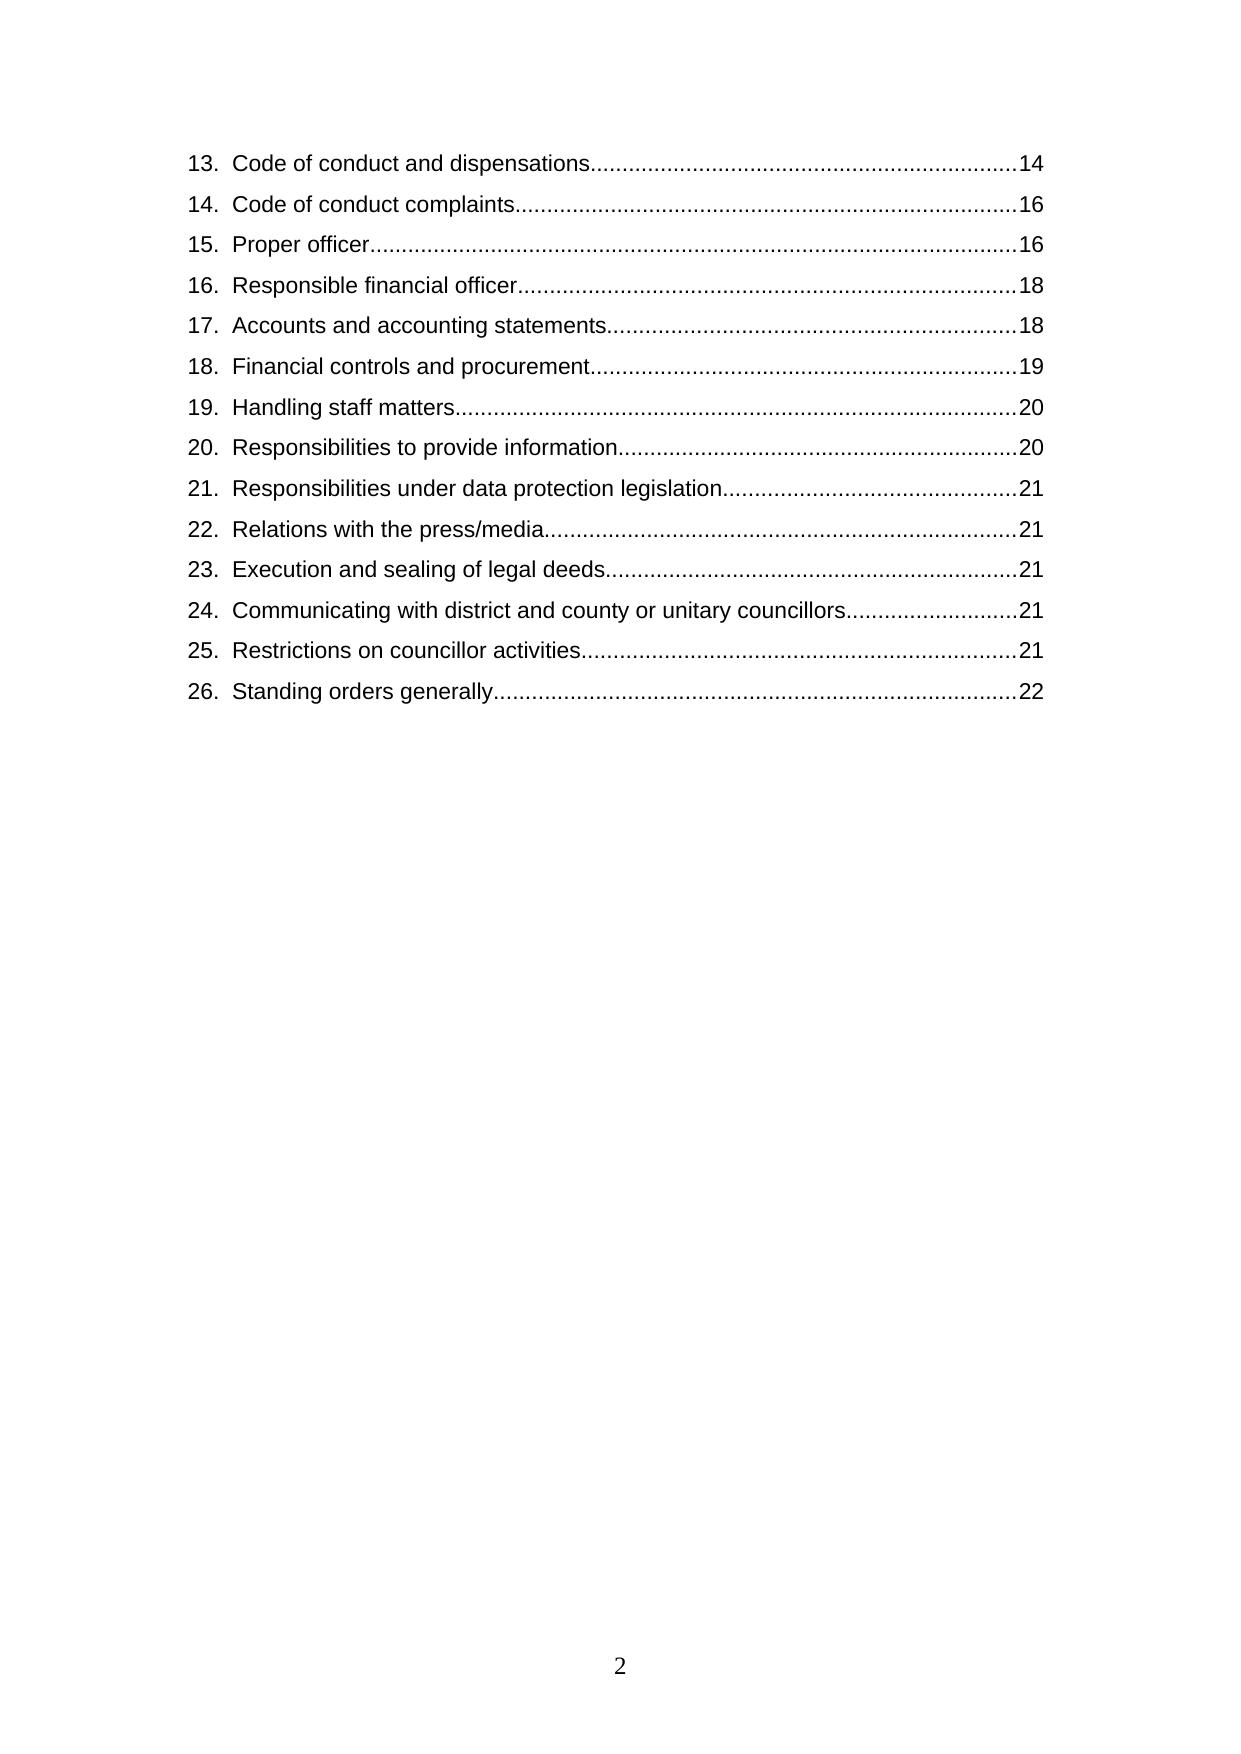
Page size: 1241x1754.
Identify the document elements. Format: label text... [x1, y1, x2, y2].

text 18. Financial controls and procurement 19 [187, 353, 985, 379]
text 25. Restrictions on councillor activities 21 [187, 637, 985, 664]
text 13. Code of conduct and dispensations 14 [187, 150, 985, 176]
text 22. Relations with the press/media 21 [187, 516, 985, 542]
text 23. Execution and sealing of legal deeds 21 [187, 556, 985, 583]
text 20. Responsibilities to provide information 20 [187, 434, 985, 461]
text 14. Code of conduct complaints 16 [187, 191, 985, 217]
text 16. Responsible financial officer 18 [187, 272, 985, 298]
text 19. Handling staff matters 20 [187, 394, 985, 420]
text 17. Accounts and accounting statements 18 [187, 312, 985, 339]
text 15. Proper officer 16 [187, 231, 985, 258]
text 21. Responsibilities under data protection legislation 21 [187, 475, 985, 501]
text 24. Communicating with district and county or unitary councillors 21 [187, 597, 985, 623]
text 26. Standing orders generally 22 [187, 678, 985, 704]
